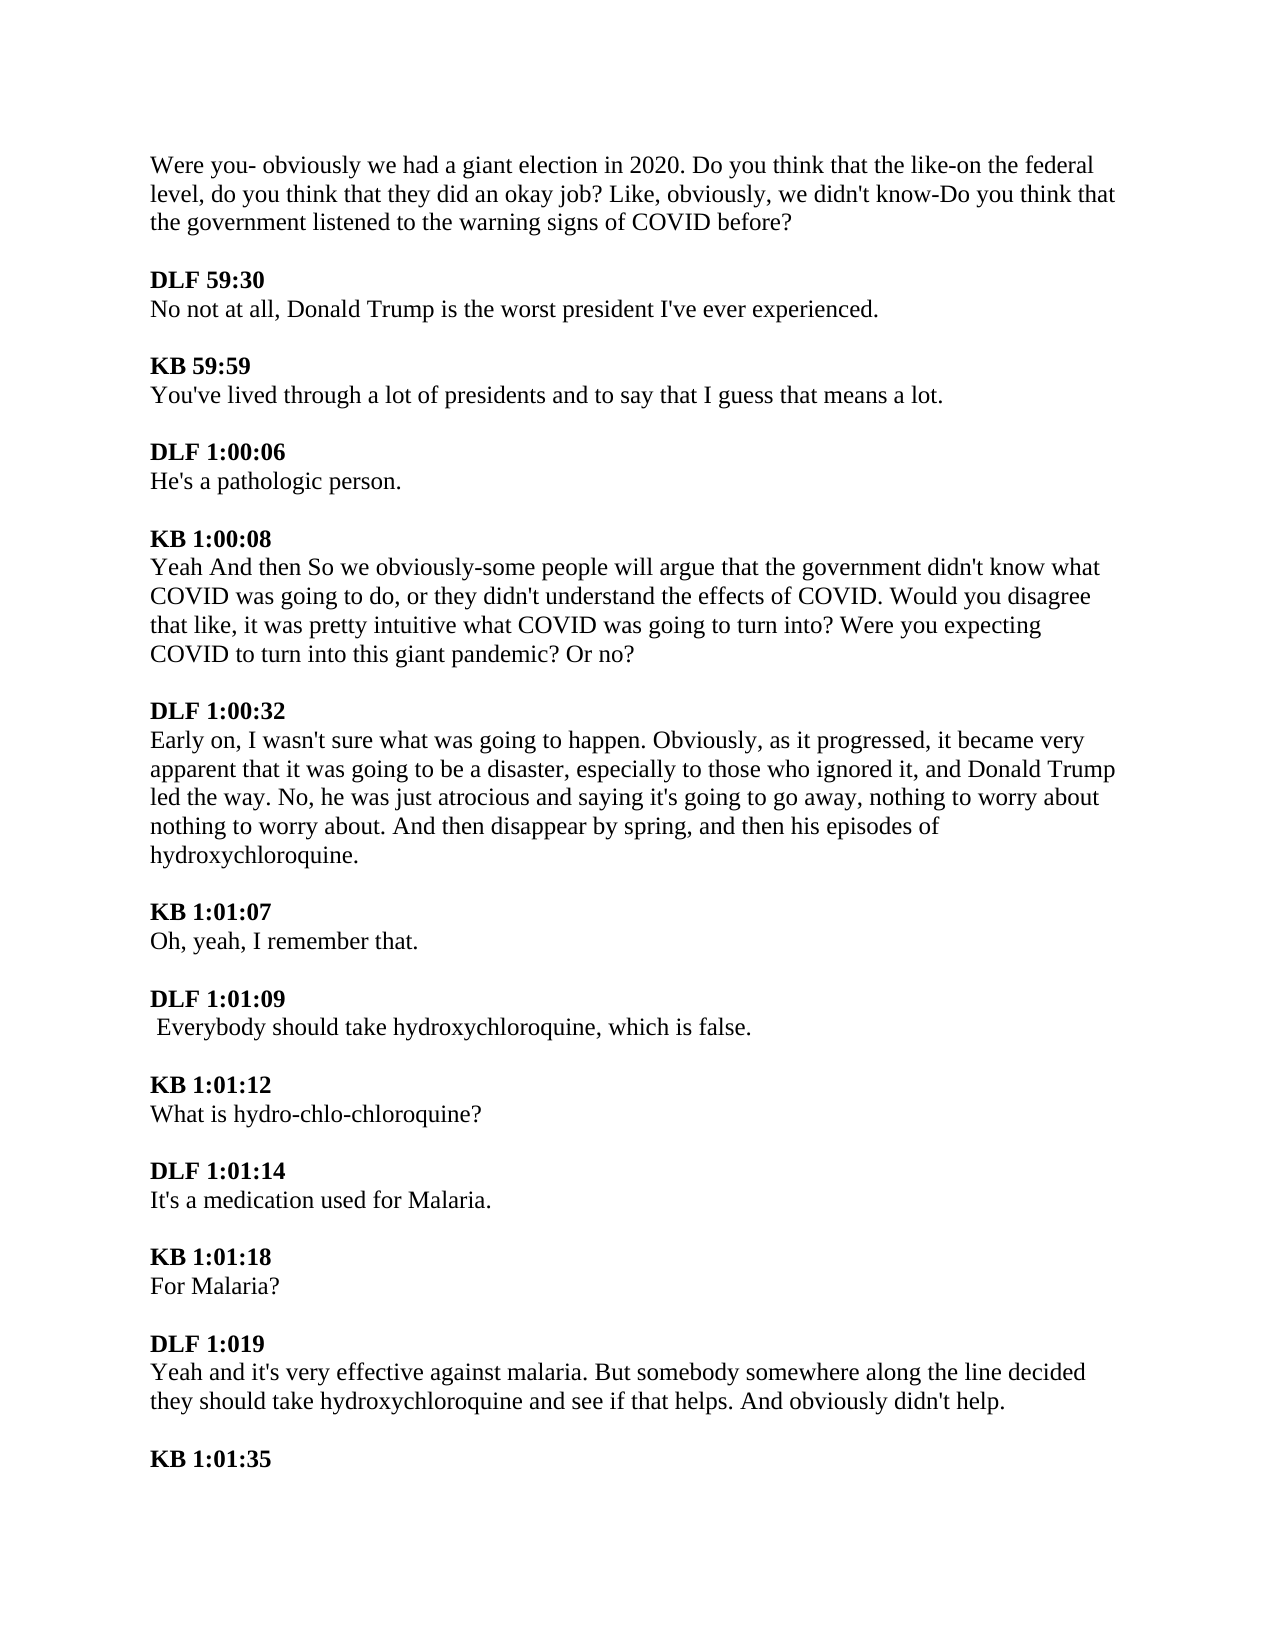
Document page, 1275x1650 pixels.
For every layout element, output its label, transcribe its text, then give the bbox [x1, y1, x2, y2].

text DLF 1:00:06 [150, 437, 1125, 466]
text DLF 1:00:32 [150, 696, 1125, 725]
text For Malaria? [150, 1271, 1125, 1300]
text KB 1:01:12 [150, 1070, 1125, 1099]
text You've lived through a lot of presidents and to say that I guess that means a lot. [150, 380, 1125, 409]
text DLF 1:01:09 [150, 984, 1125, 1012]
text Early on, I wasn't sure what was going to happen. Obviously, as it progressed, it became very apparent that it was going to be a disaster, especially to those who ignored it, and Donald Trump led the way. No, he was just atrocious and saying it's going to go away, nothing to worry about nothing to worry about. And then disappear by spring, and then his episodes of hydroxychloroquine. [150, 725, 1125, 869]
text Yeah And then So we obviously-some people will argue that the government didn't know what COVID was going to do, or they didn't understand the effects of COVID. Would you disagree that like, it was pretty intuitive what COVID was going to turn into? Were you expecting COVID to turn into this giant pandemic? Or no? [150, 552, 1125, 667]
text DLF 1:01:14 [150, 1156, 1125, 1185]
text What is hydro-chlo-chloroquine? [150, 1099, 1125, 1127]
text Everybody should take hydroxychloroquine, which is false. [150, 1012, 1125, 1041]
text No not at all, Donald Trump is the worst president I've ever experienced. [150, 294, 1125, 322]
text Oh, yeah, I remember that. [150, 926, 1125, 955]
text DLF 1:019 [150, 1329, 1125, 1357]
text It's a medication used for Malaria. [150, 1185, 1125, 1214]
text KB 1:00:08 [150, 524, 1125, 552]
text DLF 59:30 [150, 265, 1125, 294]
text KB 1:01:18 [150, 1242, 1125, 1271]
text Yeah and it's very effective against malaria. But somebody somewhere along the line decided they should take hydroxychloroquine and see if that helps. And obviously didn't help. [150, 1357, 1125, 1415]
text KB 1:01:07 [150, 897, 1125, 926]
text Were you- obviously we had a giant election in 2020. Do you think that the like-on the federal level, do you think that they did an okay job? Like, obviously, we didn't know-Do you think that the government listened to the warning signs of COVID before? [150, 150, 1125, 236]
text KB 1:01:35 [150, 1444, 1125, 1472]
text He's a pathologic person. [150, 466, 1125, 495]
text KB 59:59 [150, 351, 1125, 380]
